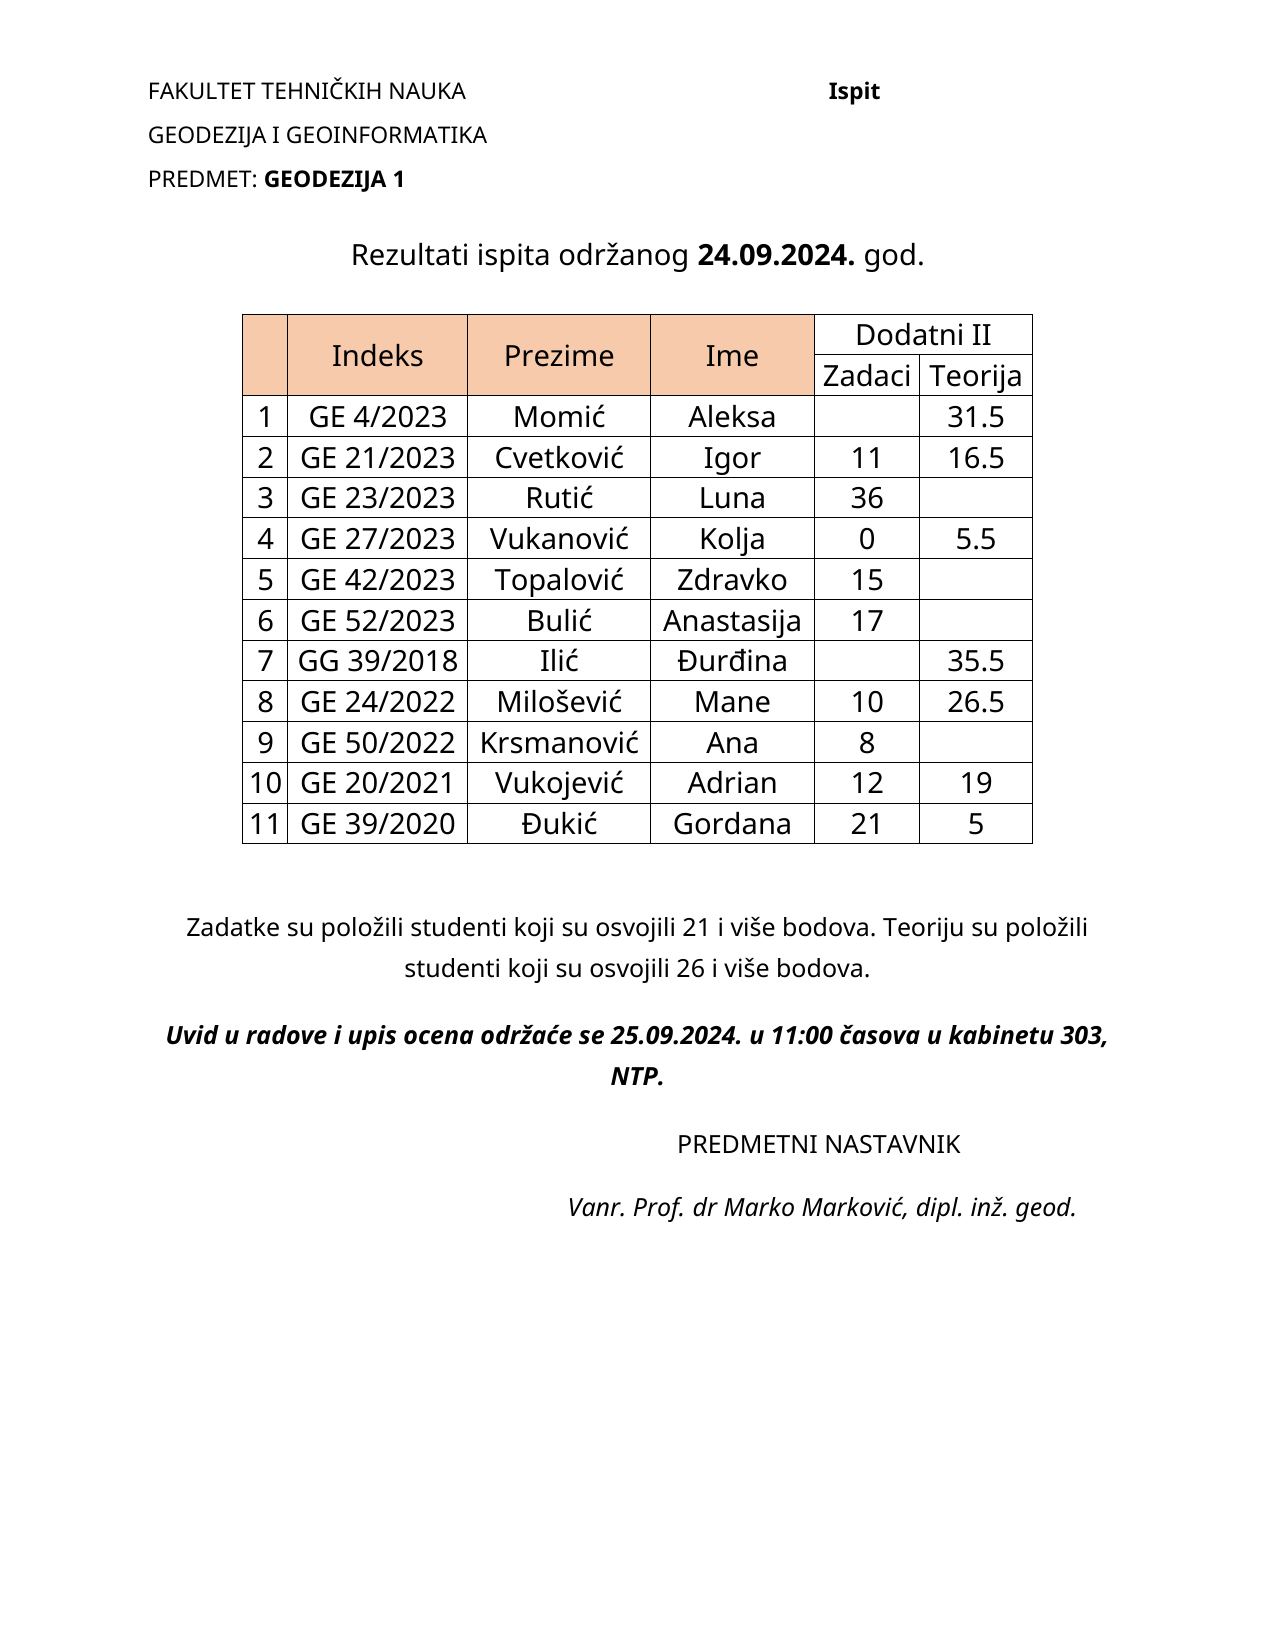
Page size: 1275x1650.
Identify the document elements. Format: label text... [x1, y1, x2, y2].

text PREDMETNI NASTAVNIK [148, 1127, 1127, 1161]
table_cell 19 [920, 763, 1032, 802]
table_cell [815, 396, 919, 436]
table_cell 35.5 [920, 641, 1032, 680]
table_cell 8 [815, 722, 919, 762]
table_cell GE 50/2022 [288, 722, 467, 762]
table_cell GE 24/2022 [288, 681, 467, 721]
table_cell Milošević [468, 681, 650, 721]
table_cell 21 [815, 804, 919, 843]
table_cell [920, 600, 1032, 639]
table_cell 11 [815, 437, 919, 477]
table_cell Anastasija [651, 600, 814, 639]
table_cell Ana [651, 722, 814, 762]
table_cell Kolja [651, 518, 814, 558]
table_cell 31.5 [920, 396, 1032, 436]
table_cell GE 4/2023 [288, 396, 467, 436]
text Vanr. Prof. dr Marko Marković, dipl. inž. geod. [148, 1190, 1127, 1224]
table_cell GE 27/2023 [288, 518, 467, 558]
table_cell Momić [468, 396, 650, 436]
table_cell [920, 559, 1032, 599]
table_cell [815, 641, 919, 680]
table_cell Luna [651, 478, 814, 517]
table_cell Đurđina [651, 641, 814, 680]
table_cell Mane [651, 681, 814, 721]
table_cell 5 [243, 559, 287, 599]
table_cell [920, 722, 1032, 762]
table_cell 12 [815, 763, 919, 802]
table_header [243, 315, 287, 395]
table_cell Adrian [651, 763, 814, 802]
table_cell Aleksa [651, 396, 814, 436]
table_cell 4 [243, 518, 287, 558]
table_cell 9 [243, 722, 287, 762]
table_cell 15 [815, 559, 919, 599]
table_cell 3 [243, 478, 287, 517]
table_cell Bulić [468, 600, 650, 639]
table_cell 8 [243, 681, 287, 721]
table_cell Vukojević [468, 763, 650, 802]
table_cell Gordana [651, 804, 814, 843]
table_cell Rutić [468, 478, 650, 517]
table_cell GG 39/2018 [288, 641, 467, 680]
table_cell Zadaci [815, 355, 919, 395]
table_cell 0 [815, 518, 919, 558]
table_cell 6 [243, 600, 287, 639]
table_cell Teorija [920, 355, 1032, 395]
table_cell GE 39/2020 [288, 804, 467, 843]
table_header Indeks [288, 315, 467, 395]
table_cell GE 20/2021 [288, 763, 467, 802]
table_cell 26.5 [920, 681, 1032, 721]
table_cell 1 [243, 396, 287, 436]
table_cell [920, 478, 1032, 517]
table_header Ime [651, 315, 814, 395]
table_cell 16.5 [920, 437, 1032, 477]
table_cell Cvetković [468, 437, 650, 477]
table_cell GE 52/2023 [288, 600, 467, 639]
table_cell GE 23/2023 [288, 478, 467, 517]
table_header Prezime [468, 315, 650, 395]
table_cell 36 [815, 478, 919, 517]
table_cell 10 [815, 681, 919, 721]
table_cell 5 [920, 804, 1032, 843]
table_cell 2 [243, 437, 287, 477]
table_cell 7 [243, 641, 287, 680]
table_header Dodatni II [815, 315, 1032, 354]
table_cell 10 [243, 763, 287, 802]
table_cell Vukanović [468, 518, 650, 558]
table_cell 17 [815, 600, 919, 639]
table_cell GE 42/2023 [288, 559, 467, 599]
table_cell Igor [651, 437, 814, 477]
table_cell Topalović [468, 559, 650, 599]
table_cell GE 21/2023 [288, 437, 467, 477]
text Uvid u radove i upis ocena održaće se 25.09.2024. u 11:00 časova u kabinetu 303, NTP. [148, 1018, 1127, 1093]
table_cell Krsmanović [468, 722, 650, 762]
text Rezultati ispita održanog 24.09.2024. god. [148, 234, 1127, 274]
table_cell 11 [243, 804, 287, 843]
text Zadatke su položili studenti koji su osvojili 21 i više bodova. Teoriju su položili studenti koji su osvojili 26 i više bodova. [148, 910, 1127, 985]
table_cell Ilić [468, 641, 650, 680]
table_cell 5.5 [920, 518, 1032, 558]
table_cell Đukić [468, 804, 650, 843]
table_cell Zdravko [651, 559, 814, 599]
